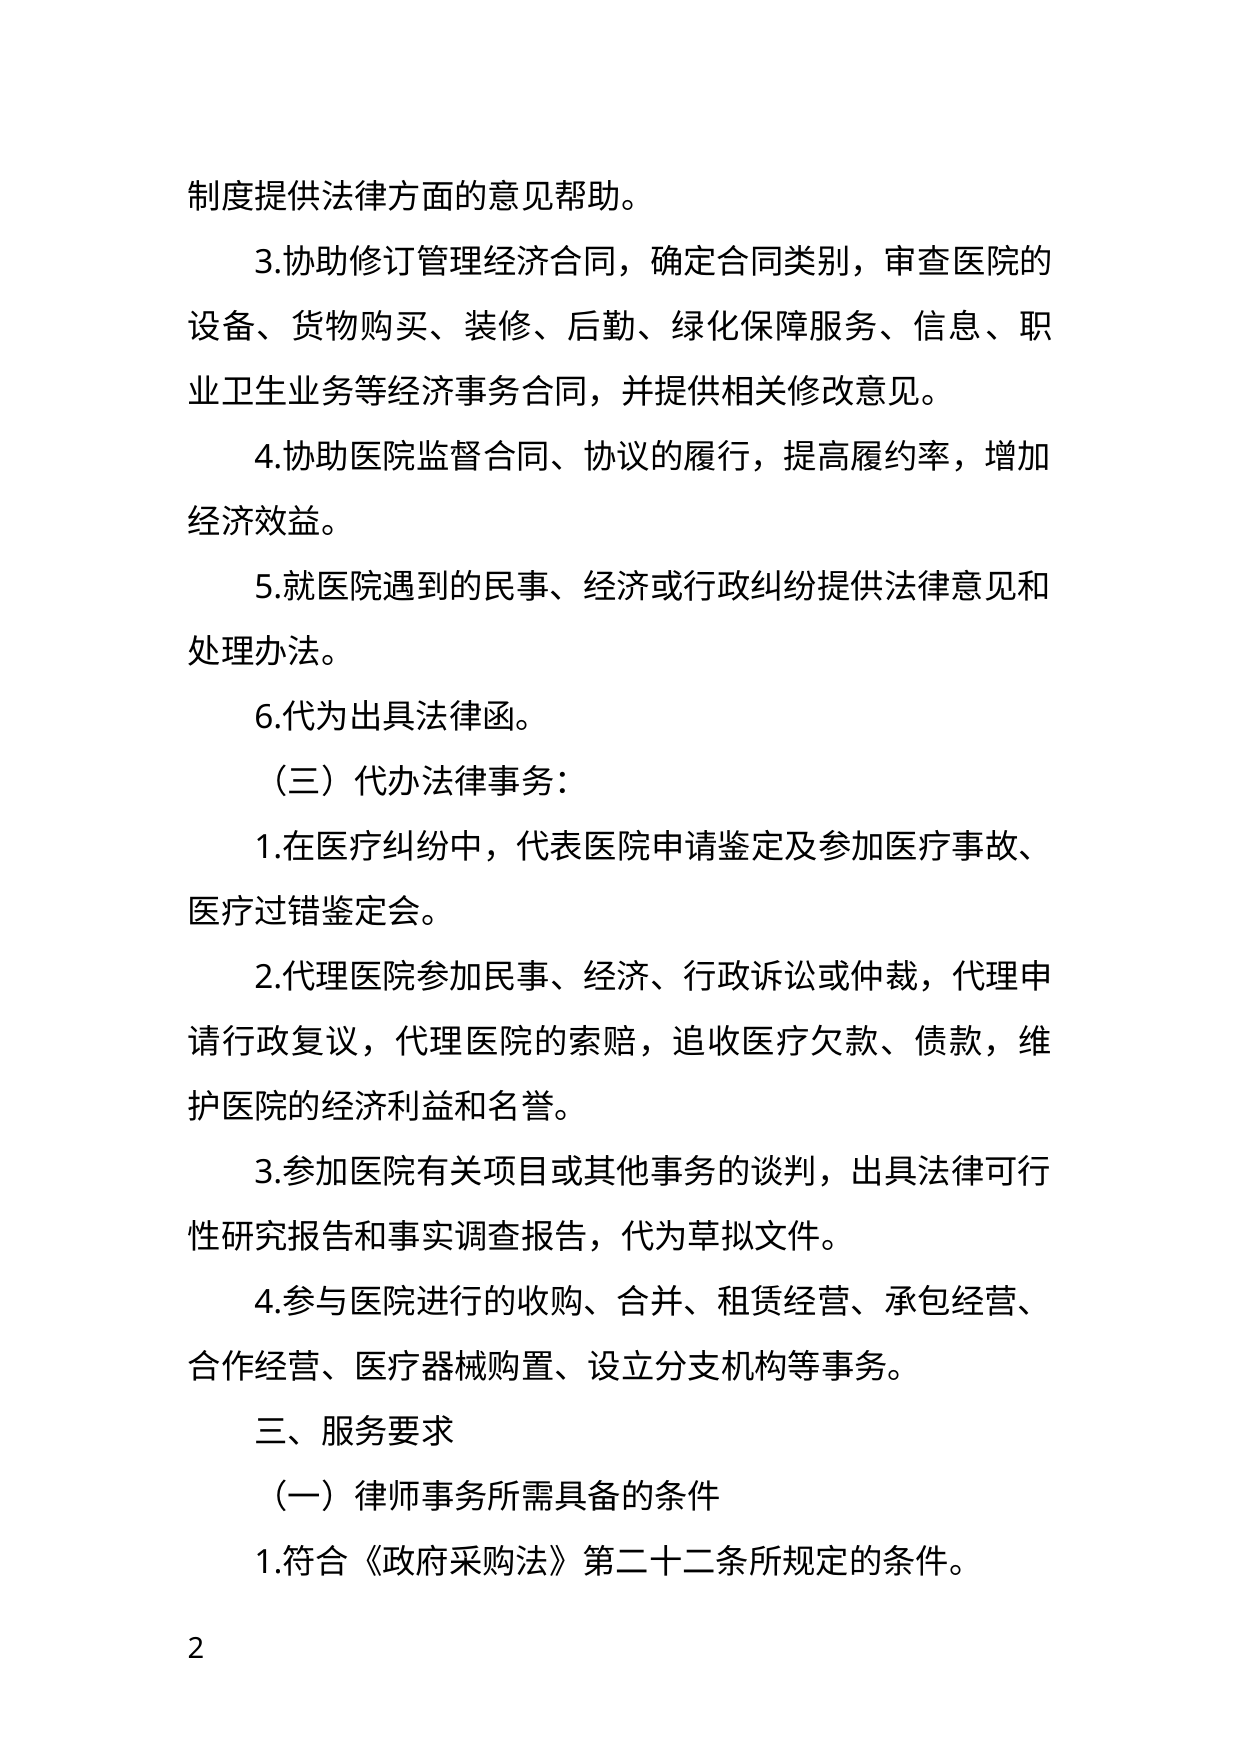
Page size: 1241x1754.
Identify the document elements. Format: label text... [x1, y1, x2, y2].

text 3.协助修订管理经济合同，确定合同类别，审查医院的设备、货物购买、装修、后勤、绿化保障服务、信息、职业卫生业务等经济事务合同，并提供相关修改意见。 [187, 227, 1053, 422]
text 2.代理医院参加民事、经济、行政诉讼或仲裁，代理申请行政复议，代理医院的索赔，追收医疗欠款、债款，维护医院的经济利益和名誉。 [187, 942, 1053, 1137]
text 三、服务要求 [187, 1397, 1053, 1462]
text 4.协助医院监督合同、协议的履行，提高履约率，增加经济效益。 [187, 422, 1053, 552]
text 4.参与医院进行的收购、合并、租赁经营、承包经营、合作经营、医疗器械购置、设立分支机构等事务。 [187, 1267, 1053, 1397]
text （三）代办法律事务： [187, 747, 1053, 812]
text 1.符合《政府采购法》第二十二条所规定的条件。 [187, 1527, 1053, 1592]
text 1.在医疗纠纷中，代表医院申请鉴定及参加医疗事故、医疗过错鉴定会。 [187, 812, 1053, 942]
text 5.就医院遇到的民事、经济或行政纠纷提供法律意见和处理办法。 [187, 552, 1053, 682]
text （一）律师事务所需具备的条件 [187, 1462, 1053, 1527]
text 3.参加医院有关项目或其他事务的谈判，出具法律可行性研究报告和事实调查报告，代为草拟文件。 [187, 1137, 1053, 1267]
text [187, 162, 1053, 227]
text 6.代为出具法律函。 [187, 682, 1053, 747]
